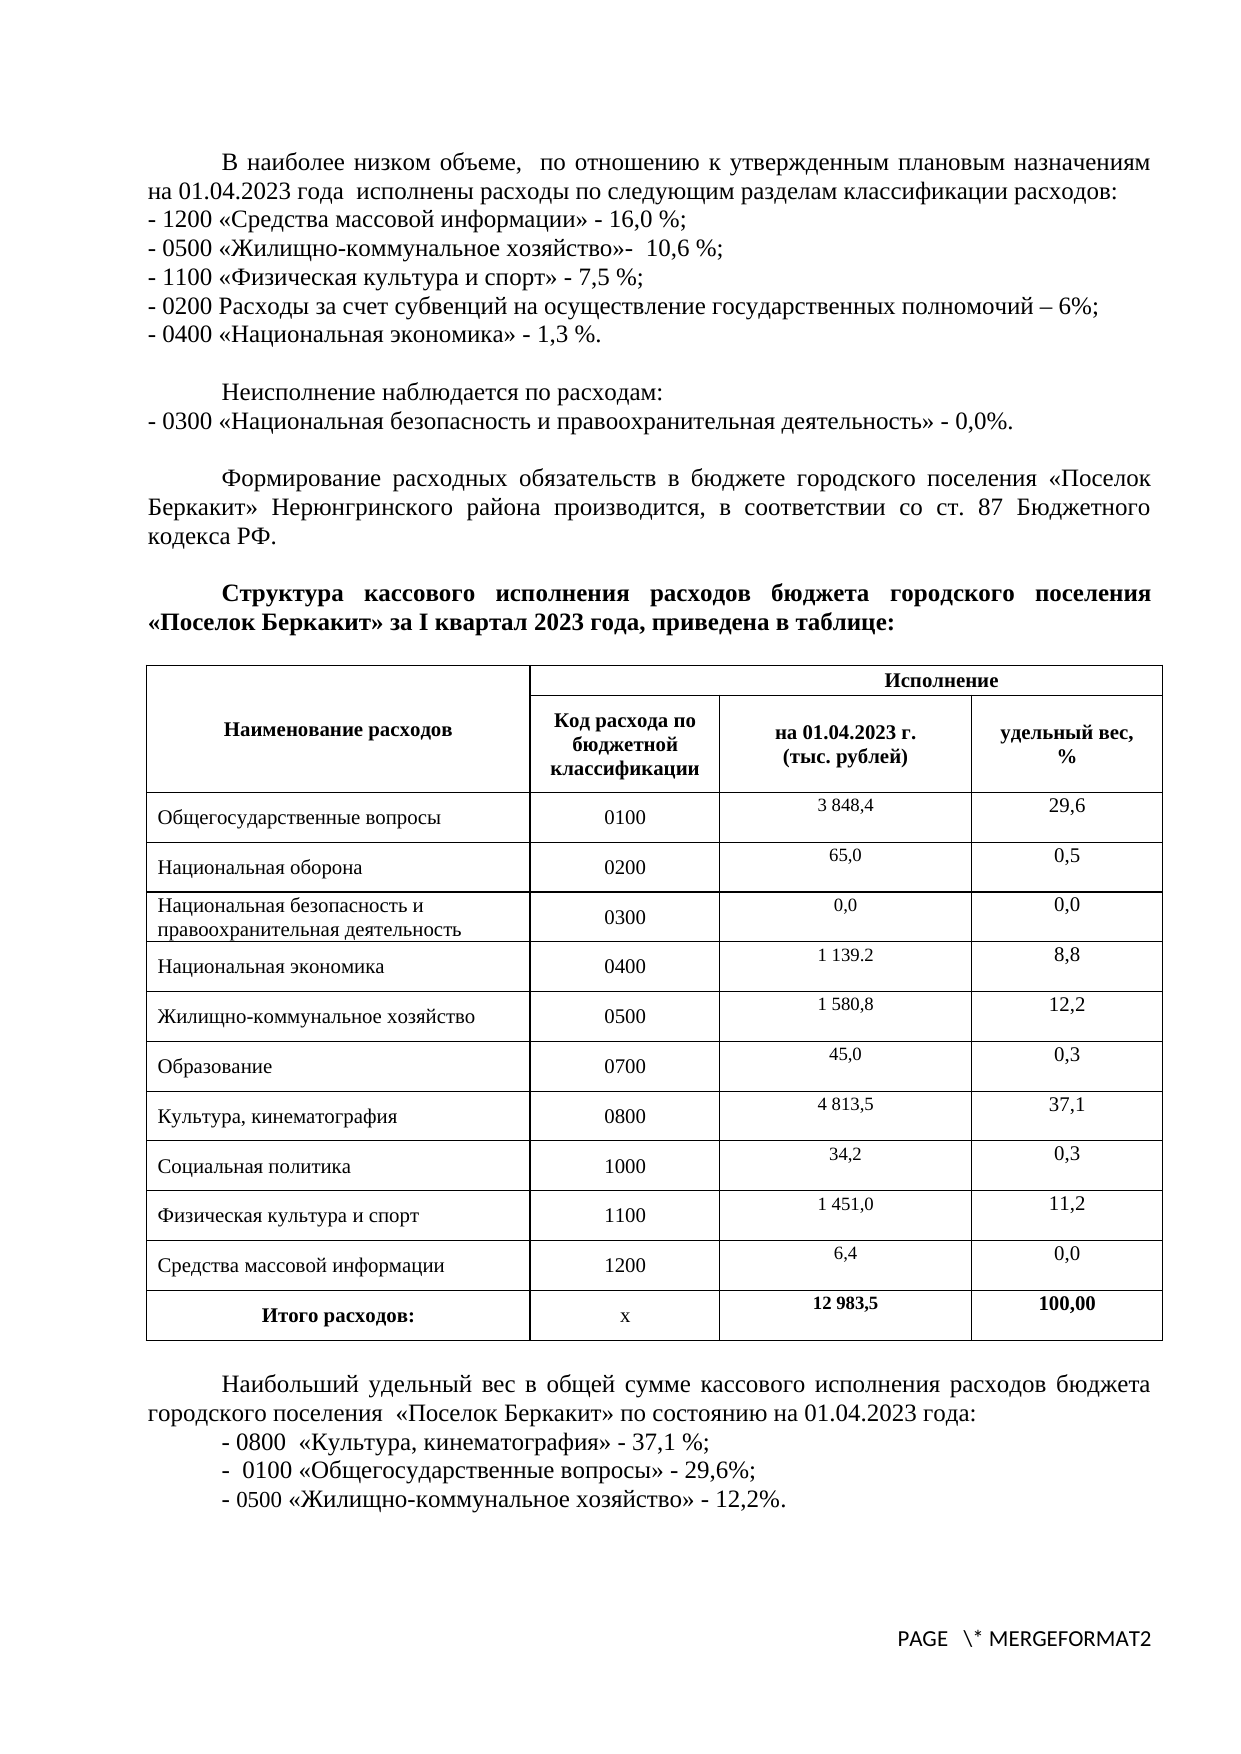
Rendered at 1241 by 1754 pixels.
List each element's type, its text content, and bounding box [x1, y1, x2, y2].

table_cell 0,0 [972, 1241, 1162, 1290]
text - 0500 «Жилищно-коммунальное хозяйство» - 12,2%. [148, 1484, 1152, 1513]
table_cell 8,8 [972, 942, 1162, 991]
table_cell 0400 [531, 942, 719, 991]
table_cell 0,0 [972, 893, 1162, 941]
table_cell удельный вес, % [972, 696, 1162, 792]
table_cell 3 848,4 [720, 793, 971, 842]
table_cell Социальная политика [147, 1141, 529, 1190]
table_cell 1000 [531, 1141, 719, 1190]
table_cell Образование [147, 1042, 529, 1091]
table_cell 29,6 [972, 793, 1162, 842]
text - 0800 «Культура, кинематография» - 37,1 %; [148, 1427, 1152, 1456]
table_cell Средства массовой информации [147, 1241, 529, 1290]
table_cell 0,3 [972, 1141, 1162, 1190]
table_cell Культура, кинематография [147, 1092, 529, 1140]
text - 0100 «Общегосударственные вопросы» - 29,6%; [148, 1456, 1152, 1484]
table_cell 12 983,5 [720, 1291, 971, 1339]
text - 0200 Расходы за счет субвенций на осуществление государственных полномочий – 6%; [148, 291, 1152, 319]
table_cell 0,5 [972, 843, 1162, 891]
table_cell Национальная экономика [147, 942, 529, 991]
table_cell 0800 [531, 1092, 719, 1140]
text Неисполнение наблюдается по расходам: [148, 377, 1152, 406]
table_cell 45,0 [720, 1042, 971, 1091]
table_cell Код расхода по бюджетной классификации [531, 696, 719, 792]
table_header Исполнение [720, 666, 1162, 694]
table_cell 34,2 [720, 1141, 971, 1190]
table_cell 6,4 [720, 1241, 971, 1290]
table_cell 12,2 [972, 992, 1162, 1041]
table_cell 11,2 [972, 1191, 1162, 1240]
text Наибольший удельный вес в общей сумме кассового исполнения расходов бюджета городского поселения «Поселок Беркакит» по состоянию на 01.04.2023 года: [148, 1369, 1152, 1427]
table_cell 1 451,0 [720, 1191, 971, 1240]
text - 1200 «Средства массовой информации» - 16,0 %; [148, 204, 1152, 233]
table_cell 4 813,5 [720, 1092, 971, 1140]
table_cell 1 580,8 [720, 992, 971, 1041]
text Формирование расходных обязательств в бюджете городского поселения «Поселок Беркакит» Нерюнгринского района производится, в соответствии со ст. 87 Бюджетного кодекса РФ. [148, 463, 1152, 549]
table_cell 65,0 [720, 843, 971, 891]
table_cell 37,1 [972, 1092, 1162, 1140]
table_cell 0,0 [720, 893, 971, 941]
table_cell 0200 [531, 843, 719, 891]
text В наиболее низком объеме, по отношению к утвержденным плановым назначениям на 01.04.2023 года исполнены расходы по следующим разделам классификации расходов: [148, 147, 1152, 204]
table_cell 1 139.2 [720, 942, 971, 991]
text - 0400 «Национальная экономика» - 1,3 %. [148, 319, 1152, 348]
table_header Наименование расходов [147, 666, 529, 792]
text - 0300 «Национальная безопасность и правоохранительная деятельность» - 0,0%. [148, 406, 1152, 434]
text Структура кассового исполнения расходов бюджета городского поселения «Поселок Беркакит» за I квартал 2023 года, приведена в таблице: [148, 578, 1152, 636]
table_cell 0500 [531, 992, 719, 1041]
table_cell Жилищно-коммунальное хозяйство [147, 992, 529, 1041]
text - 0500 «Жилищно-коммунальное хозяйство»- 10,6 %; [148, 233, 1152, 262]
table_cell Национальная безопасность и правоохранительная деятельность [147, 893, 529, 941]
table_header [531, 666, 720, 694]
table_cell x [531, 1291, 719, 1339]
table_cell 1200 [531, 1241, 719, 1290]
table_cell 0300 [531, 893, 719, 941]
table_cell 0100 [531, 793, 719, 842]
table_cell 1100 [531, 1191, 719, 1240]
table_cell на 01.04.2023 г. (тыс. рублей) [720, 696, 971, 792]
table_cell Итого расходов: [147, 1291, 529, 1339]
table_cell Физическая культура и спорт [147, 1191, 529, 1240]
text - 1100 «Физическая культура и спорт» - 7,5 %; [148, 262, 1152, 291]
table_cell 100,00 [972, 1291, 1162, 1339]
table_cell 0,3 [972, 1042, 1162, 1091]
table_cell 0700 [531, 1042, 719, 1091]
table_cell Национальная оборона [147, 843, 529, 891]
table_cell Общегосударственные вопросы [147, 793, 529, 842]
